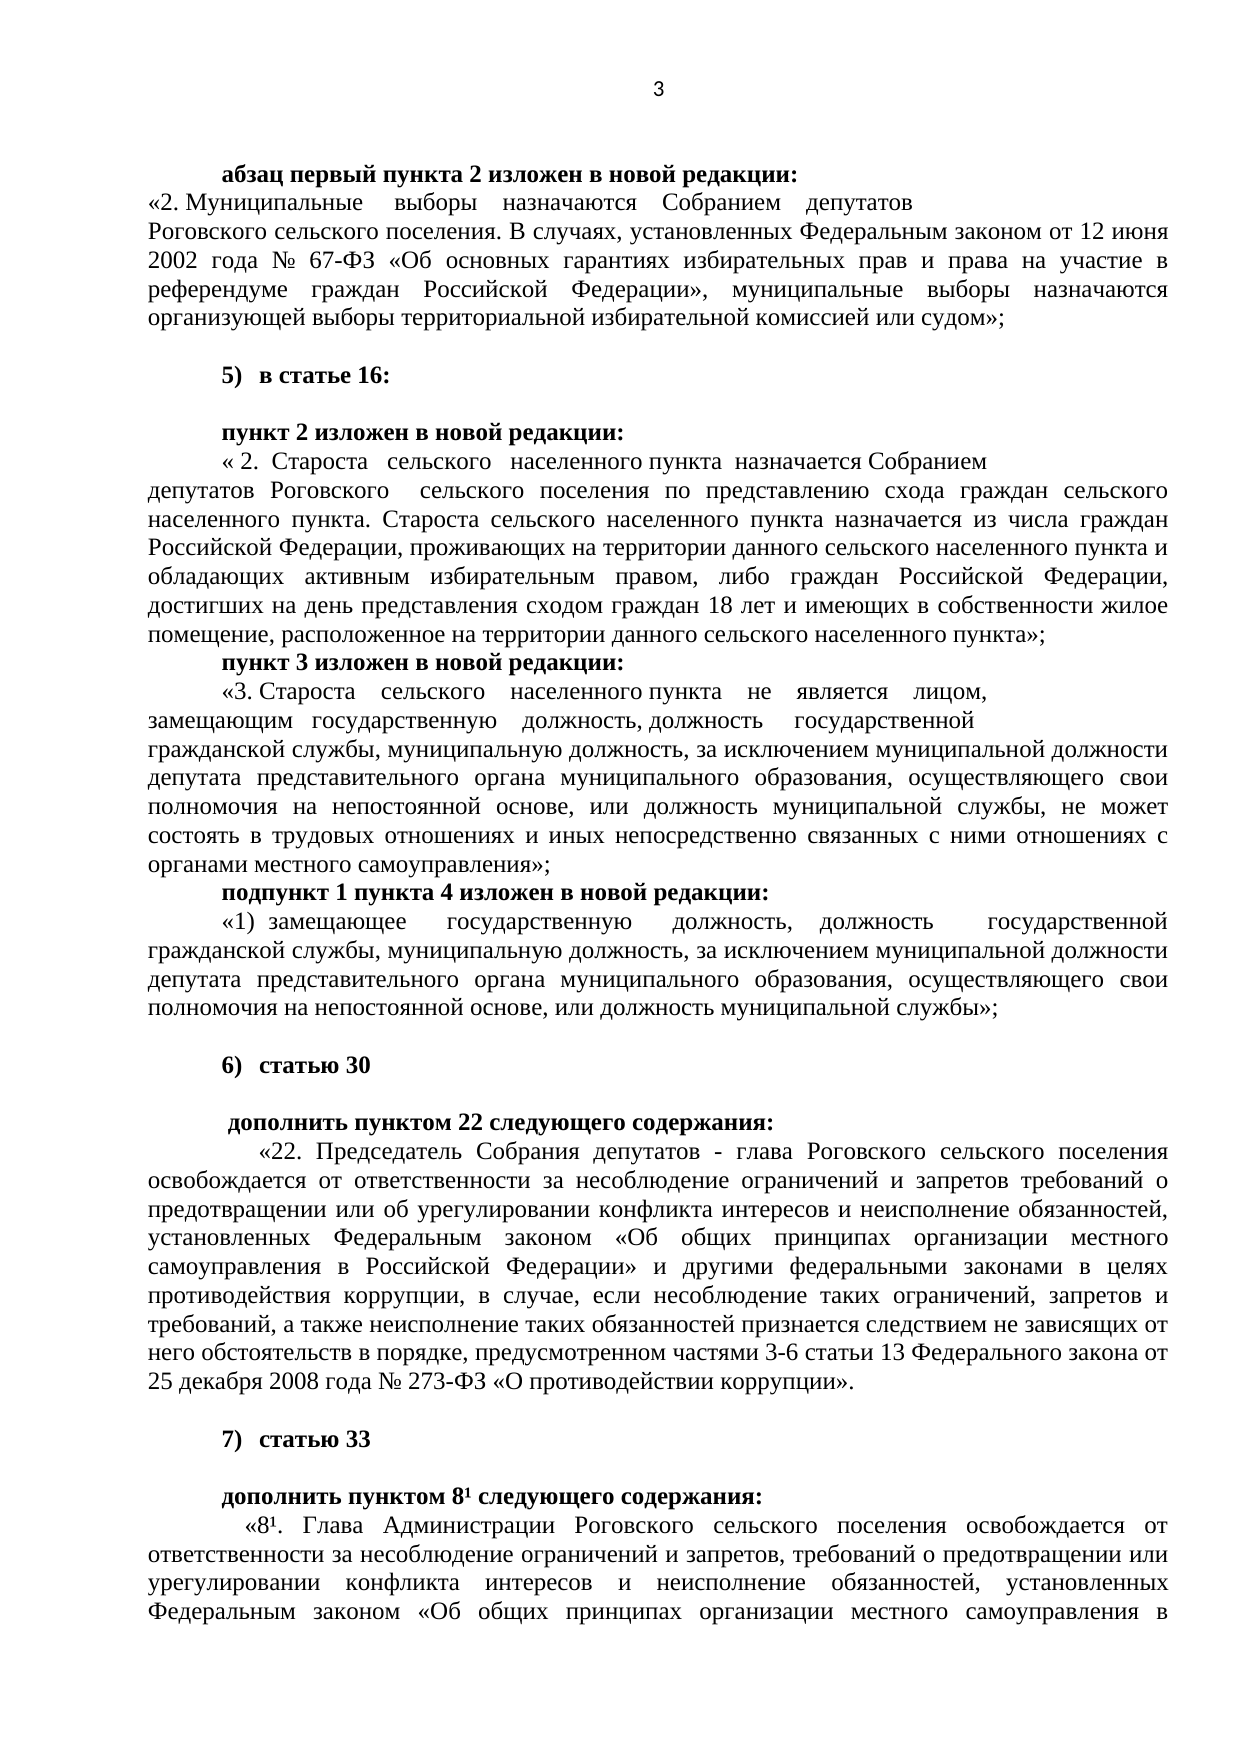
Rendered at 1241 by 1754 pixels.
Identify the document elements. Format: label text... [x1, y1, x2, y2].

text «3. Староста сельского населенного пункта не является лицом, [148, 676, 1169, 705]
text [148, 1510, 1169, 1625]
text дополнить пунктом 8¹ следующего содержания: [221, 1481, 1169, 1510]
text «22. Председатель Собрания депутатов - глава Роговского сельского поселения освобождается от ответственности за несоблюдение ограничений и запретов требований о предотвращении или об урегулировании конфликта интересов и неисполнение обязанностей, установленных Федеральным законом «Об общих принципах организации местного самоуправления в Российской Федерации» и другими федеральными законами в целях противодействия коррупции, в случае, если несоблюдение таких ограничений, запретов и требований, а также неисполнение таких обязанностей признается следствием не зависящих от него обстоятельств в порядке, предусмотренном частями 3-6 статьи 13 Федерального закона от 25 декабря 2008 года № 273-ФЗ «О противодействии коррупции». [148, 1136, 1169, 1395]
text «2. Муниципальные выборы назначаются Собранием депутатов [148, 187, 1169, 216]
list статью 33 [221, 1424, 1169, 1452]
text гражданской службы, муниципальную должность, за исключением муниципальной должности депутата представительного органа муниципального образования, осуществляющего свои полномочия на непостоянной основе, или должность муниципальной службы, не может состоять в трудовых отношениях и иных непосредственно связанных с ними отношениях с органами местного самоуправления»; [148, 734, 1169, 877]
text «1) замещающее государственную должность, должность государственной гражданской службы, муниципальную должность, за исключением муниципальной должности депутата представительного органа муниципального образования, осуществляющего свои полномочия на непостоянной основе, или должность муниципальной службы»; [148, 906, 1169, 1021]
text Роговского сельского поселения. В случаях, установленных Федеральным законом от 12 июня 2002 года № 67-ФЗ «Об основных гарантиях избирательных прав и права на участие в референдуме граждан Российской Федерации», муниципальные выборы назначаются организующей выборы территориальной избирательной комиссией или судом»; [148, 216, 1169, 331]
text депутатов Роговского сельского поселения по представлению схода граждан сельского населенного пункта. Староста сельского населенного пункта назначается из числа граждан Российской Федерации, проживающих на территории данного сельского населенного пункта и обладающих активным избирательным правом, либо граждан Российской Федерации, достигших на день представления сходом граждан 18 лет и имеющих в собственности жилое помещение, расположенное на территории данного сельского населенного пункта»; [148, 475, 1169, 647]
text замещающим государственную должность, должность государственной [148, 705, 1169, 734]
text подпункт 1 пункта 4 изложен в новой редакции: [148, 877, 1169, 906]
list в статье 16: [221, 360, 1169, 389]
text пункт 3 изложен в новой редакции: [148, 647, 1169, 676]
text пункт 2 изложен в новой редакции: [148, 417, 1169, 446]
text дополнить пунктом 22 следующего содержания: [221, 1107, 1169, 1136]
text абзац первый пункта 2 изложен в новой редакции: [148, 159, 1169, 187]
text « 2. Староста сельского населенного пункта назначается Собранием [148, 446, 1169, 475]
list статью 30 [221, 1050, 1169, 1079]
